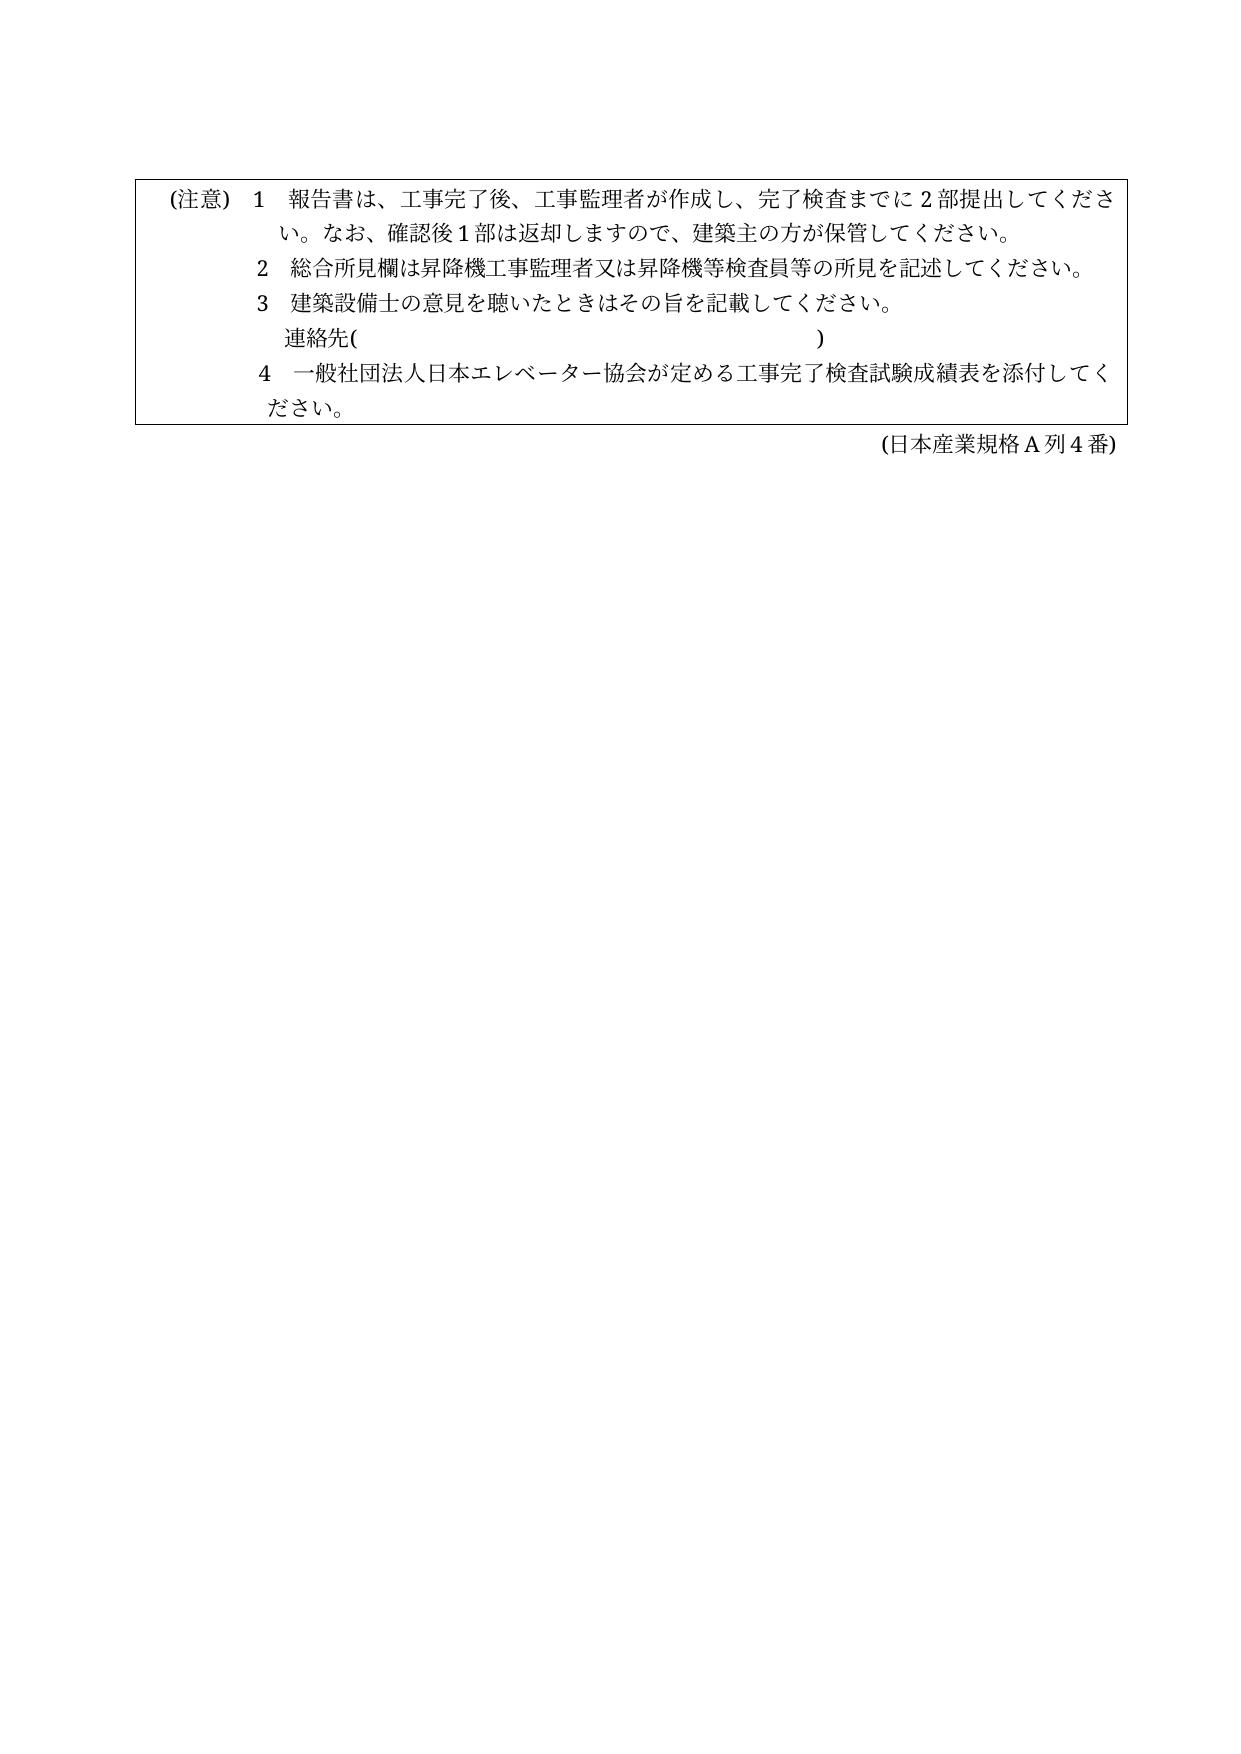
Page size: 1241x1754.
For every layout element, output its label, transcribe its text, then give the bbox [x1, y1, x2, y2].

text (日本産業規格A列4番) [124, 425, 1116, 460]
table_cell (注意) 1 報告書は、工事完了後、工事監理者が作成し、完了検査までに2部提出してください。なお、確認後1部は返却しますので、建築主の方が保管してください。 2 総合所見欄は昇降機工事監理者又は昇降機等検査員等の所見を記述してください。 3 建築設備士の意見を聴いたときはその旨を記載してください。 連絡先( ) 4 一般社団法人日本エレベーター協会が定める工事完了検査試験成績表を添付してください。 [136, 180, 1127, 424]
